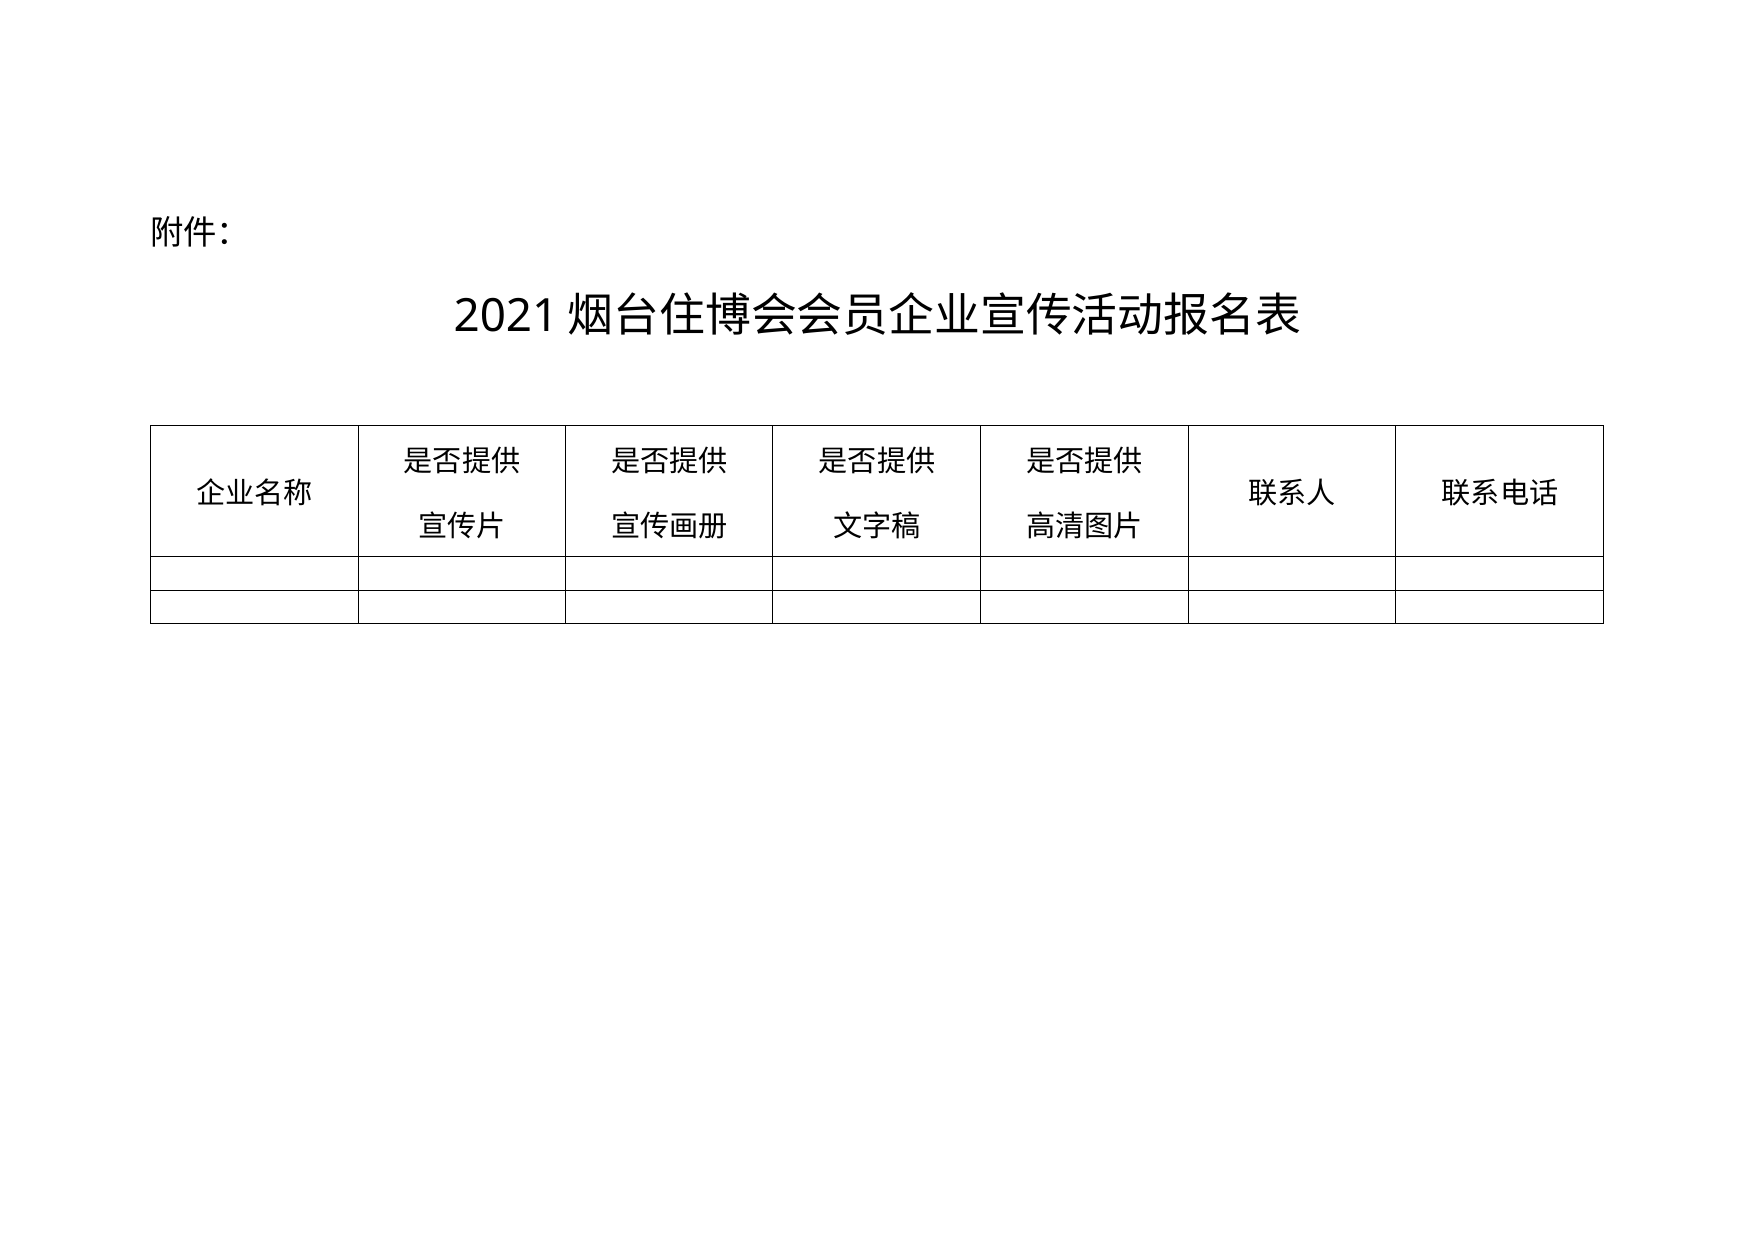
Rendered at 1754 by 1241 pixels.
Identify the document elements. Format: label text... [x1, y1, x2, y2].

table_cell [151, 591, 358, 623]
table_cell [359, 591, 565, 623]
text 附件： [150, 198, 1604, 263]
table_header 联系人 [1189, 426, 1395, 556]
table_header 是否提供 高清图片 [981, 426, 1188, 556]
table_header 联系电话 [1396, 426, 1603, 556]
table_cell [773, 591, 980, 623]
table_cell [981, 557, 1188, 590]
table_header 是否提供 宣传片 [359, 426, 565, 556]
table_cell [566, 591, 772, 623]
table_cell [1189, 557, 1395, 590]
table_cell [773, 557, 980, 590]
table_header 企业名称 [151, 426, 358, 556]
table_header 是否提供 文字稿 [773, 426, 980, 556]
text 2021烟台住博会会员企业宣传活动报名表 [150, 263, 1604, 360]
table_cell [1396, 557, 1603, 590]
table_cell [1396, 591, 1603, 623]
table_cell [359, 557, 565, 590]
table_cell [981, 591, 1188, 623]
table_header 是否提供 宣传画册 [566, 426, 772, 556]
table_cell [566, 557, 772, 590]
table_cell [151, 557, 358, 590]
table_cell [1189, 591, 1395, 623]
